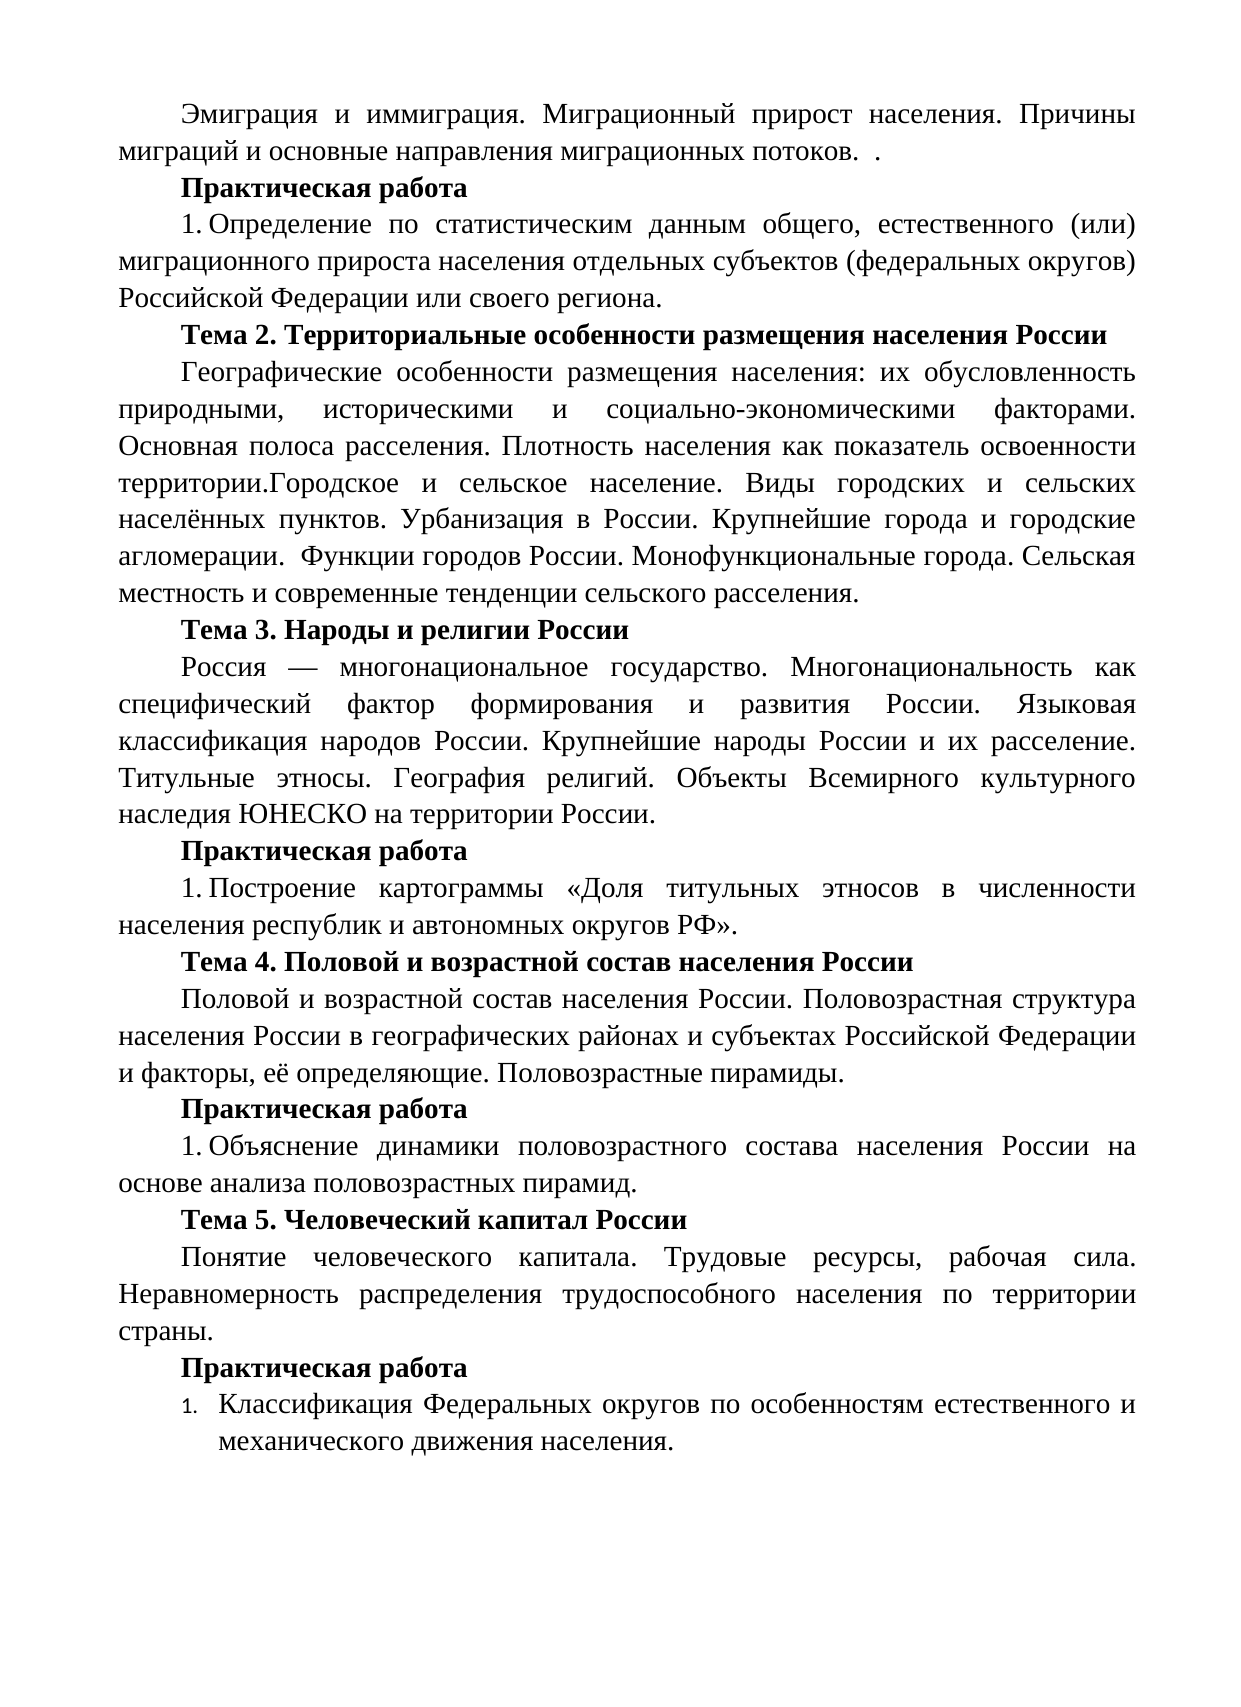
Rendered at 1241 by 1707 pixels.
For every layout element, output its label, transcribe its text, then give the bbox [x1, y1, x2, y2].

text Тема 2. Территориальные особенности размещения населения России [118, 317, 1137, 351]
text Практическая работа [118, 1092, 1137, 1125]
text Тема 4. Половой и возрастной состав населения России [118, 944, 1137, 978]
text Тема 5. Человеческий капитал России [118, 1202, 1137, 1236]
text 1. Построение картограммы «Доля титульных этносов в численности населения республик и автономных округов РФ». [118, 870, 1137, 941]
text Понятие человеческого капитала. Трудовые ресурсы, рабочая сила. Неравномерность распределения трудоспособного населения по территории страны. [118, 1239, 1137, 1346]
list Классификация Федеральных округов по особенностям естественного и механического движения населения. [181, 1387, 1137, 1457]
text Практическая работа [118, 1350, 1137, 1383]
text Россия — многонациональное государство. Многонациональность как специфический фактор формирования и развития России. Языковая классификация народов России. Крупнейшие народы России и их расселение. Титульные этносы. География религий. Объекты Всемирного культурного наследия ЮНЕСКО на территории России. [118, 649, 1137, 830]
text Эмиграция и иммиграция. Миграционный прирост населения. Причины миграций и основные направления миграционных потоков. . [118, 96, 1137, 166]
text Географические особенности размещения населения: их обусловленность природными, историческими и социально-экономическими факторами. Основная полоса расселения. Плотность населения как показатель освоенности территории.Городское и сельское население. Виды городских и сельских населённых пунктов. Урбанизация в России. Крупнейшие города и городские агломерации. Функции городов России. Монофункциональные города. Сельская местность и современные тенденции сельского расселения. [118, 354, 1137, 609]
text Практическая работа [118, 833, 1137, 867]
text Тема 3. Народы и религии России [118, 612, 1137, 646]
text Половой и возрастной состав населения России. Половозрастная структура населения России в географических районах и субъектах Российской Федерации и факторы, её определяющие. Половозрастные пирамиды. [118, 981, 1137, 1088]
text 1. Определение по статистическим данным общего, естественного (или) миграционного прироста населения отдельных субъектов (федеральных округов) Российской Федерации или своего региона. [118, 207, 1137, 314]
text 1. Объяснение динамики половозрастного состава населения России на основе анализа половозрастных пирамид. [118, 1128, 1137, 1199]
text Практическая работа [118, 170, 1137, 203]
